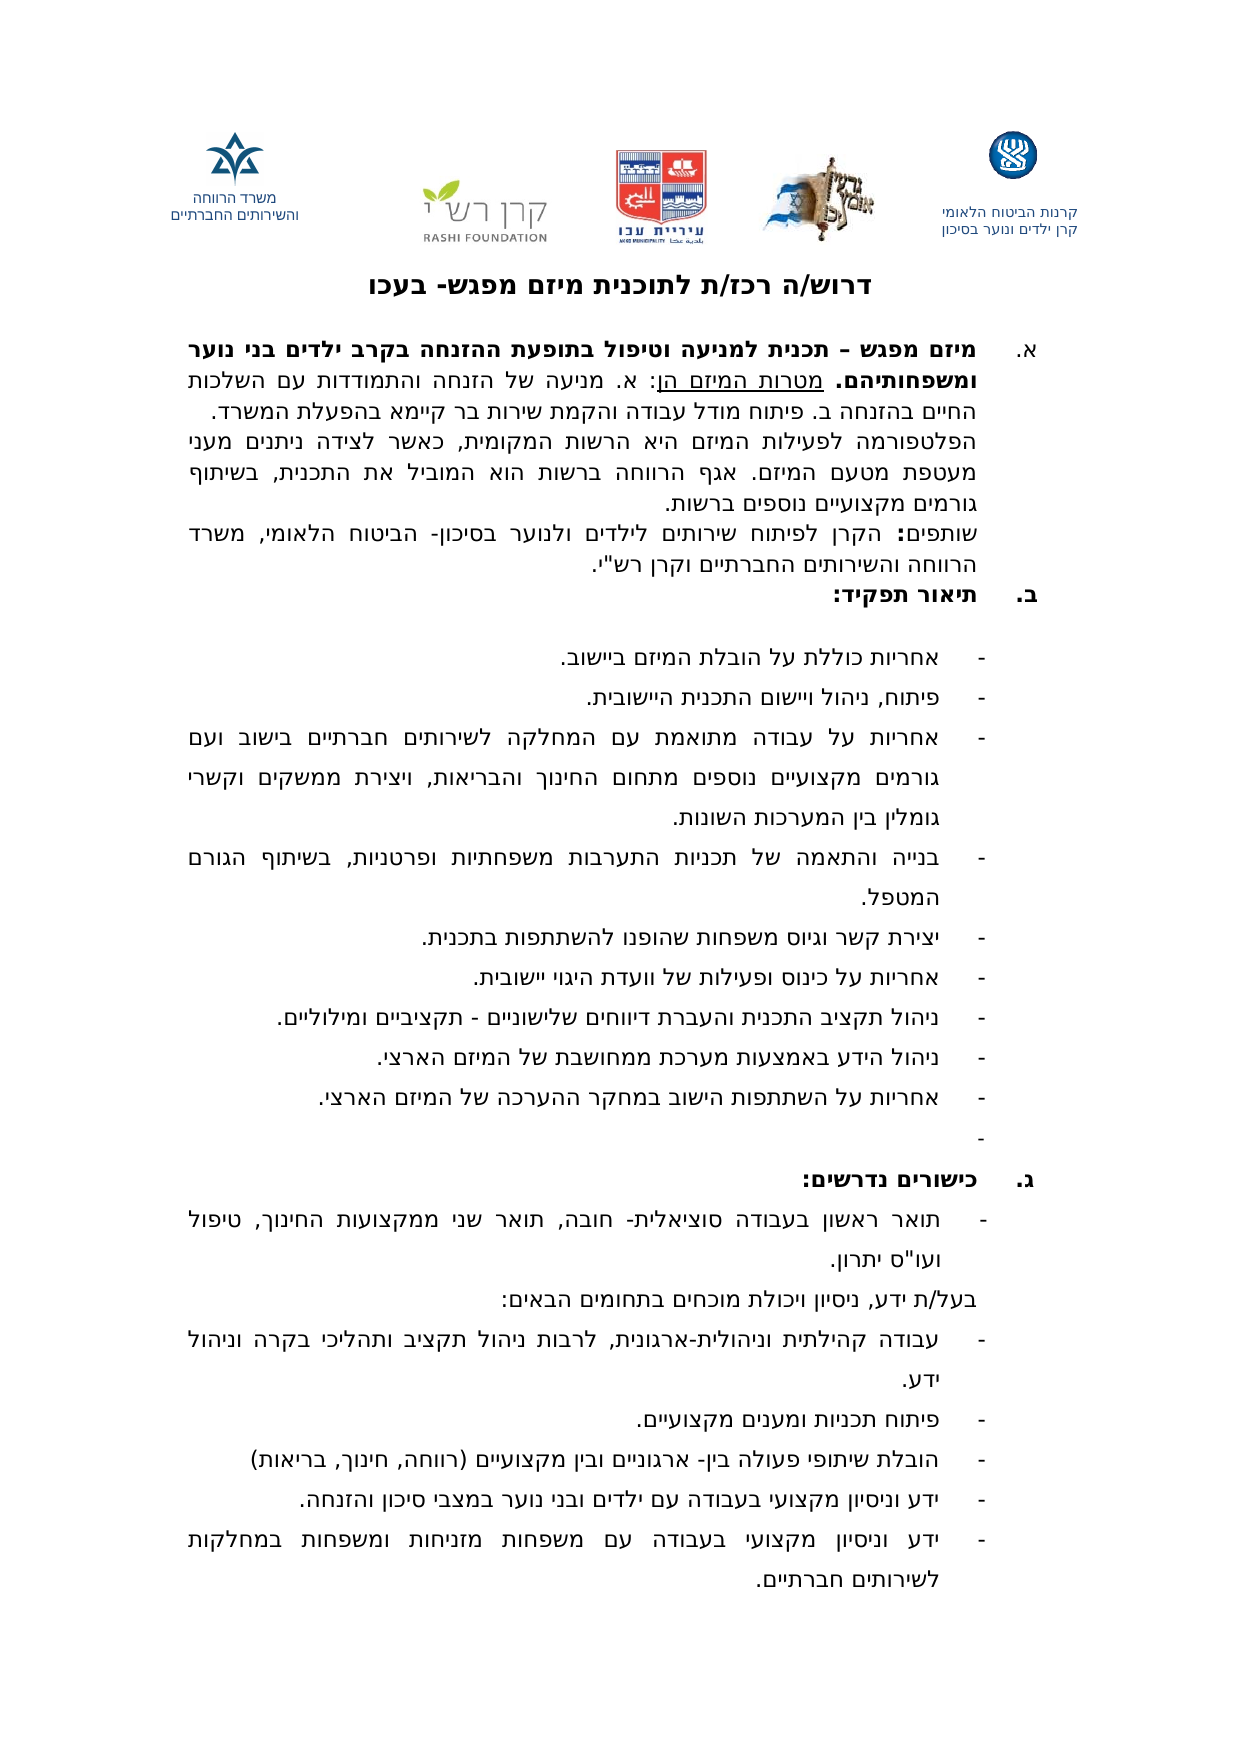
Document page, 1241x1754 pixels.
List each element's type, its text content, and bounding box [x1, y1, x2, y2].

list פיתוח, ניהול ויישום התכנית היישובית. [187, 684, 978, 711]
list תואר ראשון בעבודה סוציאלית- חובה, תואר שני ממקצועות החינוך, טיפול ועו"ס יתרון. [187, 1206, 979, 1273]
list יצירת קשר וגיוס משפחות שהופנו להשתתפות בתכנית. [187, 924, 978, 951]
text דרוש/ה רכז/ת לתוכנית מיזם מפגש- בעכו [187, 269, 1053, 301]
list ידע וניסיון מקצועי בעבודה עם ילדים ובני נוער במצבי סיכון והזנחה. [187, 1486, 978, 1513]
list בנייה והתאמה של תכניות התערבות משפחתיות ופרטניות, בשיתוף הגורם המטפל. [187, 844, 978, 911]
list כישורים נדרשים: [187, 1166, 1015, 1193]
list אחריות כוללת על הובלת המיזם ביישוב. [187, 644, 978, 671]
list ידע וניסיון מקצועי בעבודה עם משפחות מזניחות ומשפחות במחלקות לשירותים חברתיים. [187, 1526, 978, 1593]
list אחריות על עבודה מתואמת עם המחלקה לשירותים חברתיים בישוב ועם גורמים מקצועיים נוספים מתחום החינוך והבריאות, ויצירת ממשקים וקשרי גומלין בין המערכות השונות. [187, 724, 978, 831]
list פיתוח תכניות ומענים מקצועיים. [187, 1406, 978, 1433]
list הפלטפורמה לפעילות המיזם היא הרשות המקומית, כאשר לצידה ניתנים מעני מעטפת מטעם המיזם. אגף הרווחה ברשות הוא המוביל את התכנית, בשיתוף גורמים מקצועיים נוספים ברשות. [187, 428, 978, 516]
list ניהול תקציב התכנית והעברת דיווחים שלישוניים - תקציביים ומילוליים. [187, 1004, 978, 1031]
list אחריות על השתתפות הישוב במחקר ההערכה של המיזם הארצי. [187, 1084, 978, 1111]
picture [615, 150, 708, 245]
list הובלת שיתופי פעולה בין- ארגוניים ובין מקצועיים (רווחה, חינוך, בריאות) [187, 1446, 978, 1473]
list שותפים: הקרן לפיתוח שירותים לילדים ולנוער בסיכון- הביטוח הלאומי, משרד הרווחה והשירותים החברתיים וקרן רש"י. [187, 520, 978, 578]
list בעל/ת ידע, ניסיון ויכולת מוכחים בתחומים הבאים: [187, 1286, 978, 1313]
picture [419, 176, 552, 245]
list תיאור תפקיד: [187, 582, 1015, 608]
picture [758, 154, 878, 245]
list ניהול הידע באמצעות מערכת ממחושבת של המיזם הארצי. [187, 1044, 978, 1071]
list מיזם מפגש – תכנית למניעה וטיפול בתופעת ההזנחה בקרב ילדים בני נוער ומשפחותיהם. מטרות המיזם הן: א. מניעה של הזנחה והתמודדות עם השלכות החיים בהזנחה ב. פיתוח מודל עבודה והקמת שירות בר קיימא בהפעלת המשרד. [187, 337, 1015, 424]
list אחריות על כינוס ופעילות של וועדת היגוי יישובית. [187, 964, 978, 991]
picture [973, 115, 1053, 195]
list עבודה קהילתית וניהולית-ארגונית, לרבות ניהול תקציב ותהליכי בקרה וניהול ידע. [187, 1326, 978, 1393]
